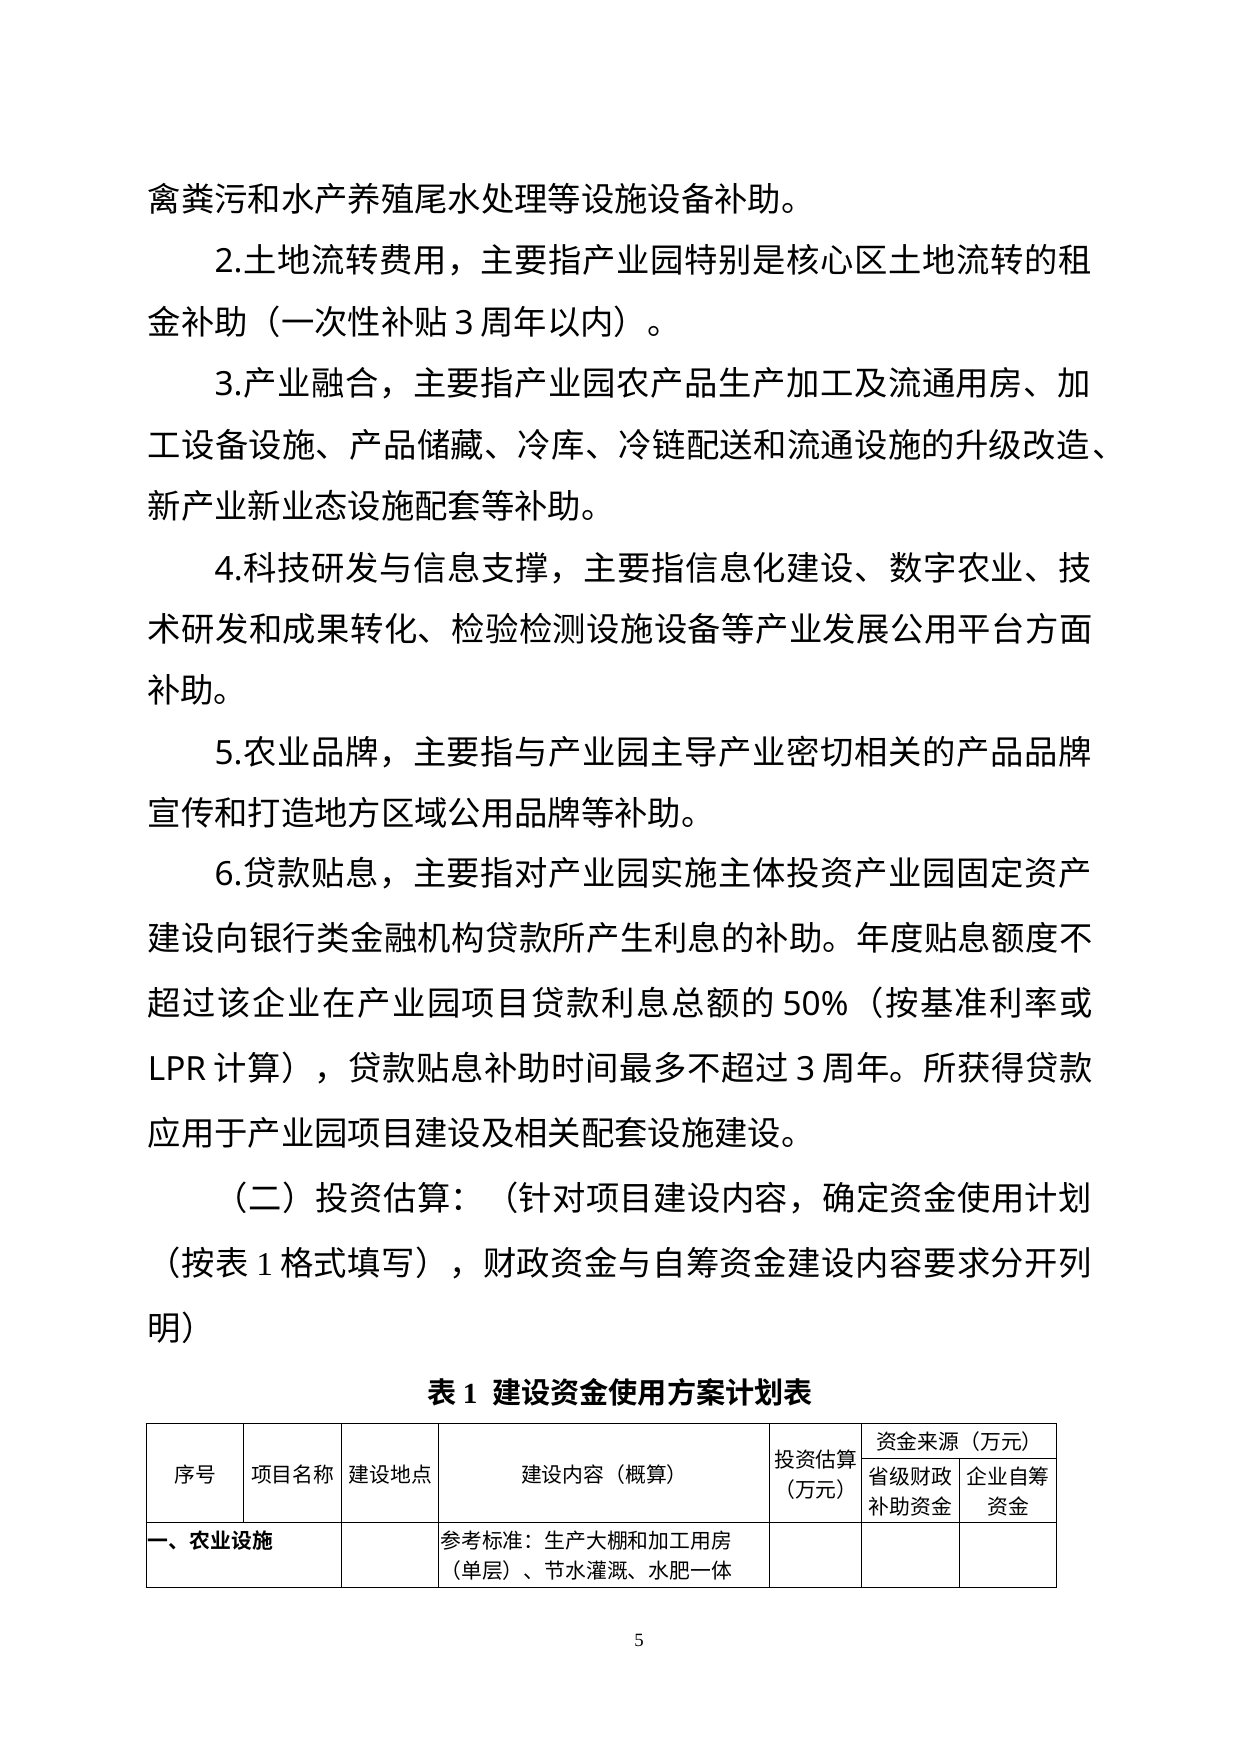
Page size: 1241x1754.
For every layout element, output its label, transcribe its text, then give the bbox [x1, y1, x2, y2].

text 3.产业融合，主要指产业园农产品生产加工及流通用房、加工设备设施、产品储藏、冷库、冷链配送和流通设施的升级改造、新产业新业态设施配套等补助。 [148, 346, 1092, 531]
text 2.土地流转费用，主要指产业园特别是核心区土地流转的租金补助（一次性补贴3周年以内）。 [148, 223, 1092, 346]
table_header 投资估算（万元） [770, 1424, 861, 1522]
text 表1 建设资金使用方案计划表 [148, 1358, 1092, 1423]
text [148, 162, 1092, 223]
text （二）投资估算：（针对项目建设内容，确定资金使用计划（按表1格式填写），财政资金与自筹资金建设内容要求分开列明） [148, 1163, 1092, 1358]
table_cell 企业自筹资金 [960, 1459, 1056, 1522]
table_cell 省级财政补助资金 [862, 1459, 959, 1522]
table_cell 一、农业设施 [147, 1523, 341, 1587]
table_cell [342, 1523, 438, 1587]
table_header 项目名称 [244, 1424, 341, 1522]
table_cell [439, 1523, 769, 1587]
table_header 序号 [147, 1424, 243, 1522]
table_cell [862, 1523, 959, 1587]
table_header 资金来源（万元） [862, 1424, 1056, 1457]
text 6.贷款贴息，主要指对产业园实施主体投资产业园固定资产建设向银行类金融机构贷款所产生利息的补助。年度贴息额度不超过该企业在产业园项目贷款利息总额的50%（按基准利率或LPR计算），贷款贴息补助时间最多不超过3周年。所获得贷款应用于产业园项目建设及相关配套设施建设。 [148, 838, 1092, 1163]
text 4.科技研发与信息支撑，主要指信息化建设、数字农业、技术研发和成果转化、检验检测设施设备等产业发展公用平台方面补助。 [148, 531, 1092, 715]
table_cell [960, 1523, 1056, 1587]
table_cell [770, 1523, 861, 1587]
table_header 建设内容（概算） [439, 1424, 769, 1522]
text 5.农业品牌，主要指与产业园主导产业密切相关的产品品牌宣传和打造地方区域公用品牌等补助。 [148, 715, 1092, 838]
table_header 建设地点 [342, 1424, 438, 1522]
